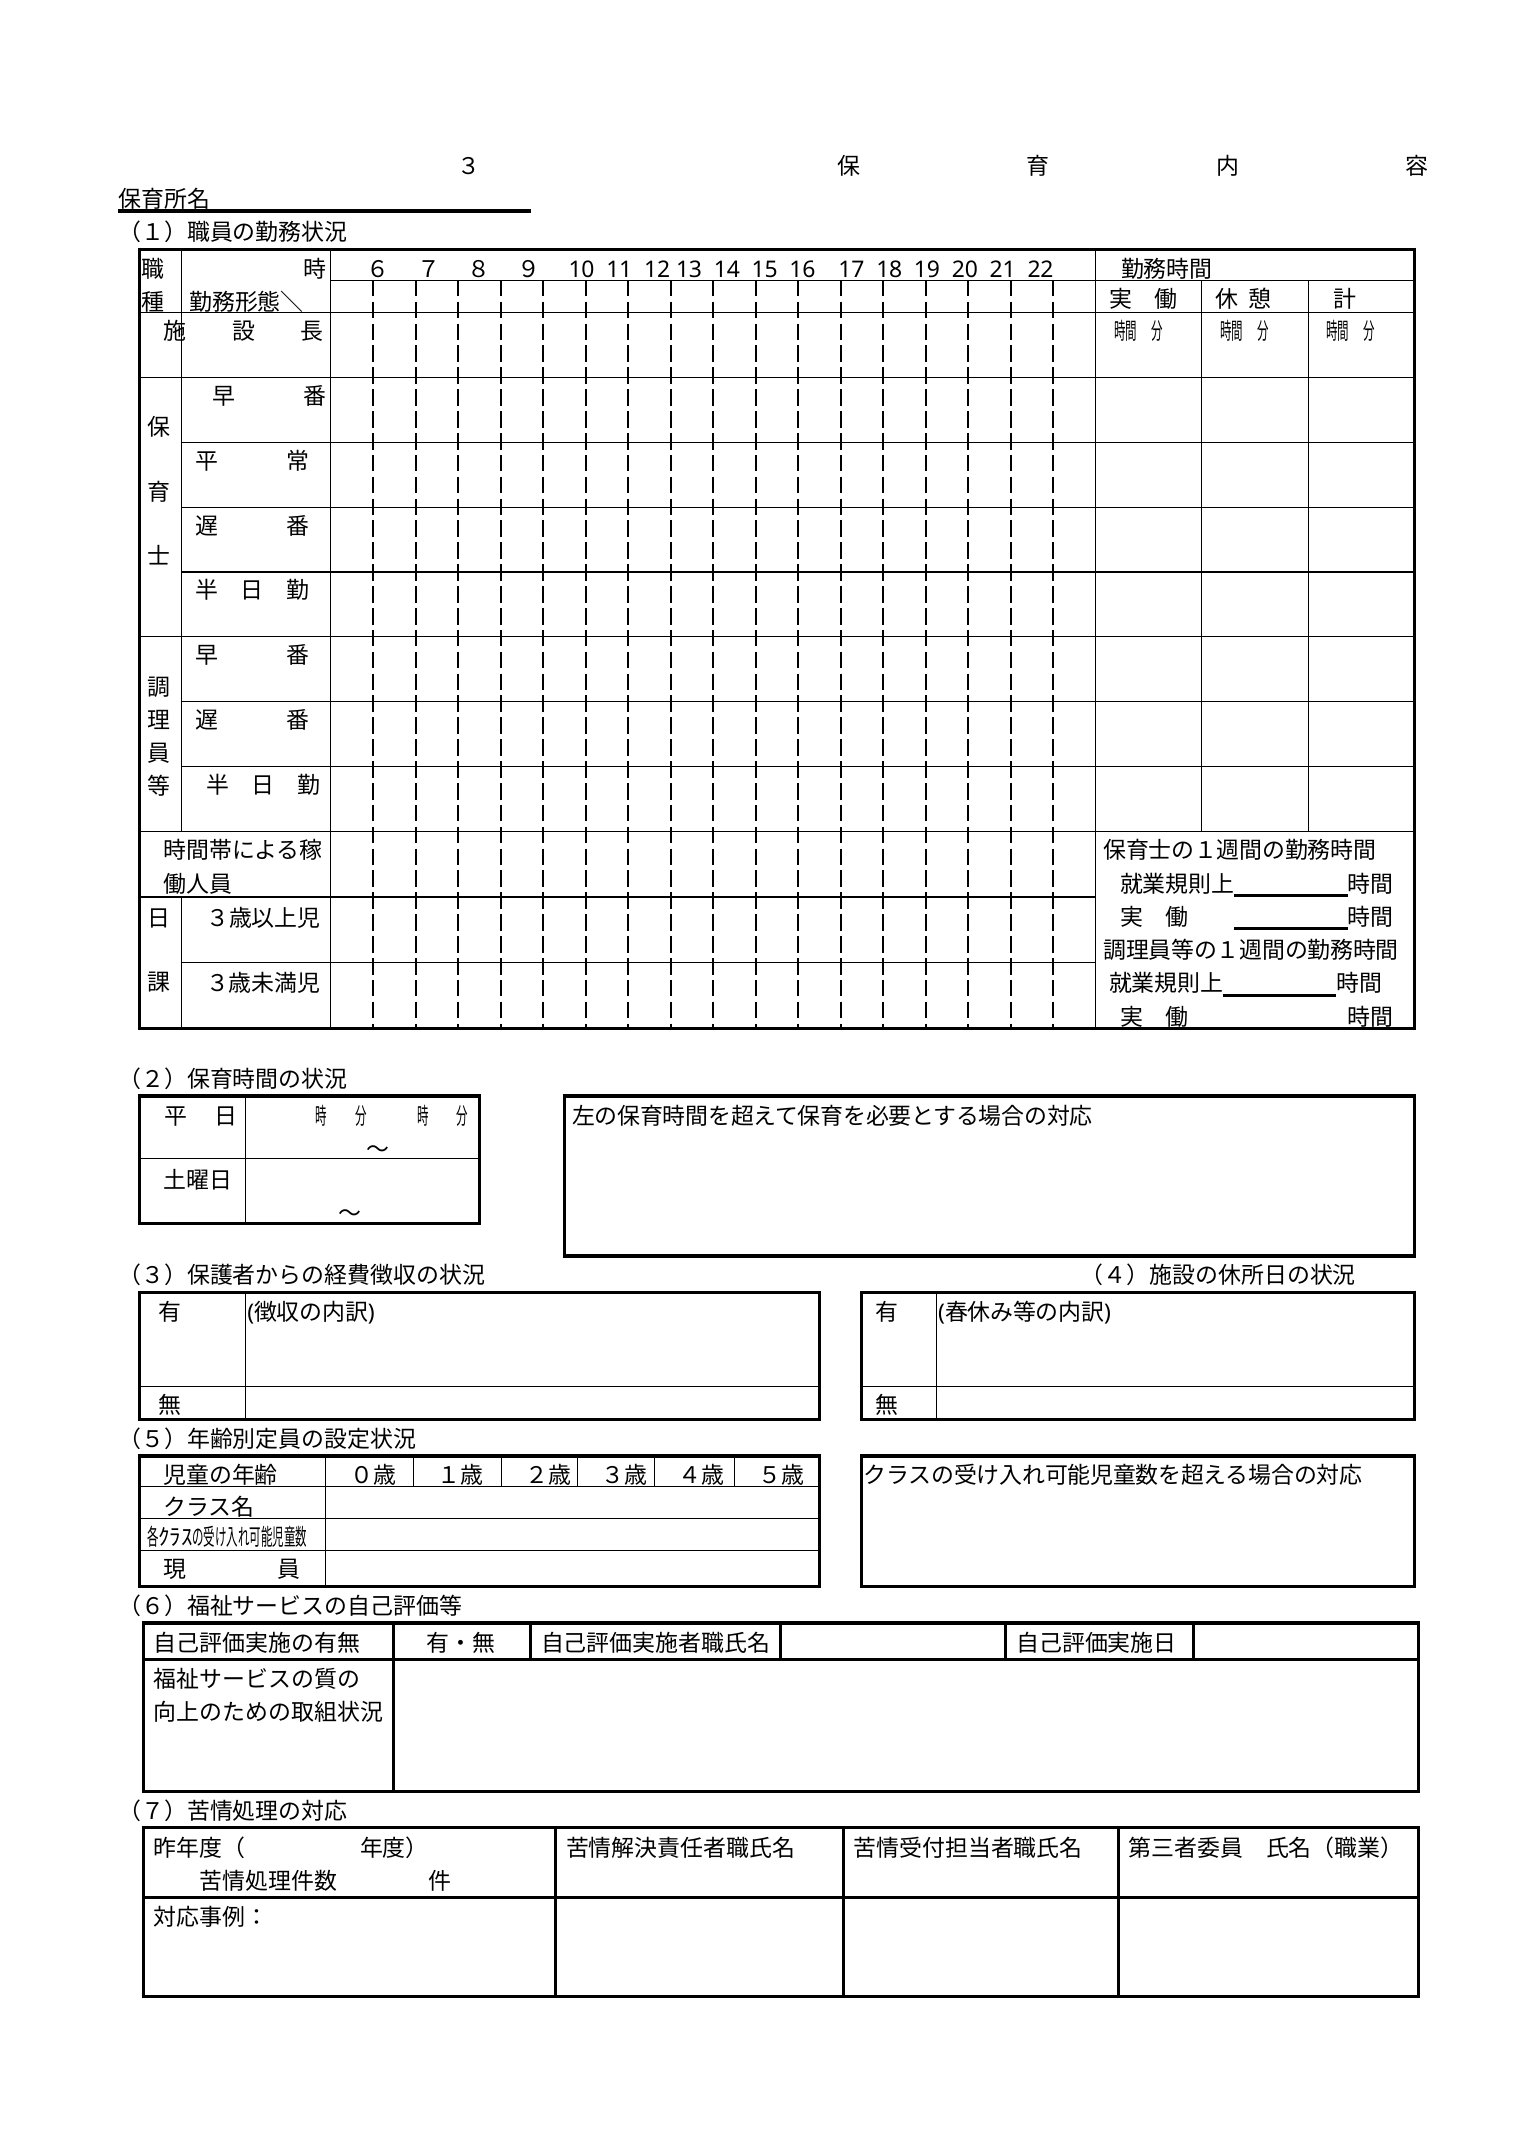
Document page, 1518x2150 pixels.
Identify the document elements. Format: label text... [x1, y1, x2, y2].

table_cell [713, 313, 756, 377]
table_cell [586, 637, 628, 701]
table_cell [1309, 443, 1413, 507]
table_cell [1309, 767, 1413, 831]
table_cell [501, 832, 543, 896]
table_cell [628, 378, 671, 442]
table_cell [1053, 963, 1095, 1027]
table_header 苦情解決責任者職氏名 [557, 1829, 842, 1896]
table_header 左の保育時間を超えて保育を必要とする場合の対応 [566, 1098, 1413, 1254]
table_cell [373, 378, 416, 442]
table_cell [1011, 508, 1053, 571]
table_cell [1309, 573, 1413, 636]
table_cell [798, 313, 841, 377]
table_cell [841, 637, 883, 701]
table_cell [543, 963, 586, 1027]
table_cell [501, 508, 543, 571]
table_cell [798, 281, 841, 312]
table_cell [841, 313, 883, 377]
table_cell [671, 898, 713, 962]
table_header 有 [863, 1294, 936, 1386]
table_cell [756, 378, 798, 442]
table_cell [331, 767, 373, 831]
table_cell [926, 281, 968, 312]
table_cell [543, 898, 586, 962]
table_cell [968, 767, 1011, 831]
table_cell [798, 702, 841, 766]
table_cell [331, 443, 373, 507]
table_cell [501, 637, 543, 701]
table_header (春休み等の内訳) [937, 1294, 1413, 1386]
table_cell [756, 963, 798, 1027]
text （３）保護者からの経費徴収の状況 （４）施設の休所日の状況 [118, 1257, 1429, 1291]
table_cell [628, 443, 671, 507]
table_cell [628, 508, 671, 571]
table_cell [543, 767, 586, 831]
table_cell ３歳未満児 [182, 963, 330, 1027]
table_cell [1011, 313, 1053, 377]
table_header 昨年度（ 年度） 苦情処理件数 件 [145, 1829, 554, 1896]
table_cell [713, 832, 756, 896]
table_cell [1202, 378, 1308, 442]
table_cell [671, 767, 713, 831]
table_cell [628, 637, 671, 701]
table_cell [883, 767, 926, 831]
table_cell 時間 分 [1096, 313, 1201, 377]
table_cell [1309, 702, 1413, 766]
table_cell [798, 378, 841, 442]
table_cell [543, 443, 586, 507]
table_header 勤務時間 [1096, 251, 1413, 280]
table_cell 無 [863, 1387, 936, 1418]
table_cell [373, 832, 416, 896]
table_cell [628, 963, 671, 1027]
table_cell [841, 573, 883, 636]
table_cell [968, 832, 1011, 896]
table_cell [1011, 443, 1053, 507]
table_cell [501, 281, 543, 312]
table_cell [756, 898, 798, 962]
table_cell [543, 573, 586, 636]
table_cell [968, 378, 1011, 442]
table_cell [713, 963, 756, 1027]
table_cell [395, 1661, 1417, 1790]
table_cell [543, 281, 586, 312]
table_cell [841, 963, 883, 1027]
table_cell [1053, 573, 1095, 636]
table_cell [926, 443, 968, 507]
table_cell [543, 313, 586, 377]
table_cell [1202, 508, 1308, 571]
table_header ３歳 [578, 1458, 654, 1486]
table_cell 保育士の１週間の勤務時間 就業規則上 時間 実 働 時間 調理員等の１週間の勤務時間 就業規則上 時間 実 働 時間 [1096, 832, 1413, 1027]
table_cell [1053, 702, 1095, 766]
table_cell 時間帯による稼 働人員 [141, 832, 330, 896]
table_cell [926, 378, 968, 442]
table_cell [458, 637, 501, 701]
table_cell [756, 573, 798, 636]
table_cell [1096, 702, 1201, 766]
table_cell [1096, 443, 1201, 507]
table_cell [1011, 832, 1053, 896]
table_cell [458, 313, 501, 377]
table_cell [713, 281, 756, 312]
table_cell [331, 963, 373, 1027]
table_cell [416, 508, 458, 571]
table_cell [373, 637, 416, 701]
table_cell [671, 832, 713, 896]
table_cell [458, 281, 501, 312]
table_cell [1011, 378, 1053, 442]
table_cell [501, 573, 543, 636]
table_cell [586, 281, 628, 312]
table_cell [756, 832, 798, 896]
table_cell [1011, 573, 1053, 636]
table_cell [373, 508, 416, 571]
table_cell [1053, 898, 1095, 962]
table_cell [671, 443, 713, 507]
table_cell [968, 281, 1011, 312]
table_cell [246, 1387, 818, 1418]
table_cell 計 [1309, 281, 1413, 312]
table_cell [501, 702, 543, 766]
table_cell [926, 898, 968, 962]
table_cell [671, 963, 713, 1027]
table_header (徴収の内訳) [246, 1294, 818, 1386]
table_header [782, 1625, 1004, 1658]
table_cell [671, 281, 713, 312]
table_cell [968, 963, 1011, 1027]
table_cell [968, 898, 1011, 962]
table_cell [713, 898, 756, 962]
table_cell [1011, 767, 1053, 831]
table_cell [586, 963, 628, 1027]
table_header ２歳 [502, 1458, 577, 1486]
table_cell [416, 637, 458, 701]
table_cell [501, 313, 543, 377]
table_cell 平 常 [182, 443, 330, 507]
table_header クラスの受け入れ可能児童数を超える場合の対応 [863, 1458, 1413, 1585]
table_header [821, 1454, 860, 1585]
table_header 児童の年齢 [141, 1458, 325, 1486]
table_cell [416, 898, 458, 962]
table_cell [756, 313, 798, 377]
table_header 自己評価実施の有無 [145, 1625, 392, 1658]
table_cell [543, 832, 586, 896]
table_cell [331, 832, 373, 896]
table_cell [416, 963, 458, 1027]
table_cell [1202, 443, 1308, 507]
table_cell [543, 637, 586, 701]
table_cell [628, 573, 671, 636]
table_cell 時間 分 [1309, 313, 1413, 377]
table_cell 早 番 [182, 378, 330, 442]
table_cell [1011, 898, 1053, 962]
table_cell [586, 832, 628, 896]
table_cell [968, 508, 1011, 571]
table_cell [458, 443, 501, 507]
table_header 苦情受付担当者職氏名 [845, 1829, 1117, 1896]
table_cell [883, 313, 926, 377]
text （１）職員の勤務状況 [118, 214, 1429, 247]
table_cell [926, 637, 968, 701]
table_cell 日 課 [141, 898, 181, 1027]
table_cell 現 員 [141, 1551, 325, 1585]
table_cell 半 日 勤 [182, 767, 330, 831]
table_cell [501, 898, 543, 962]
table_cell [416, 767, 458, 831]
table_cell [798, 767, 841, 831]
table_header 時 分 時 分 ～ [246, 1098, 478, 1158]
table_cell [1309, 508, 1413, 571]
table_cell [1011, 963, 1053, 1027]
table_cell [586, 313, 628, 377]
table_cell [883, 508, 926, 571]
text （７）苦情処理の対応 [118, 1793, 1429, 1826]
table_cell 調 理 員 等 [141, 637, 181, 831]
table_cell 保 育 士 [141, 378, 181, 636]
table_cell [543, 378, 586, 442]
table_cell [756, 767, 798, 831]
table_header [1195, 1625, 1417, 1658]
table_cell [756, 443, 798, 507]
table_cell [926, 508, 968, 571]
table_cell [937, 1387, 1413, 1418]
table_cell [845, 1899, 1117, 1995]
table_header 自己評価実施者職氏名 [532, 1625, 779, 1658]
table_cell [416, 443, 458, 507]
table_cell [756, 637, 798, 701]
table_cell [798, 637, 841, 701]
table_cell [501, 443, 543, 507]
table_cell [841, 508, 883, 571]
table_cell [331, 702, 373, 766]
table_cell [926, 832, 968, 896]
table_cell [373, 767, 416, 831]
text （６）福祉サービスの自己評価等 [118, 1588, 1429, 1621]
table_cell [1053, 508, 1095, 571]
table_header ６ ７ ８ ９ 10 11 12 13 14 15 16 17 18 19 20 21 22 [331, 251, 1095, 280]
table_cell [586, 898, 628, 962]
table_cell [1202, 573, 1308, 636]
table_header ０歳 [326, 1458, 413, 1486]
table_header 平 日 [141, 1098, 245, 1158]
table_cell 実 働 [1096, 281, 1201, 312]
table_cell [883, 443, 926, 507]
table_cell 各ｸﾗｽの受け入れ可能児童数 [141, 1519, 325, 1549]
table_cell [331, 573, 373, 636]
table_cell [416, 832, 458, 896]
table_cell [671, 573, 713, 636]
table_header 時 勤務形態＼ [182, 251, 330, 312]
table_cell [458, 378, 501, 442]
table_cell [713, 702, 756, 766]
table_cell [458, 898, 501, 962]
table_cell [1202, 637, 1308, 701]
table_cell [628, 832, 671, 896]
table_cell [139, 1222, 563, 1254]
table_cell [926, 702, 968, 766]
table_cell [883, 573, 926, 636]
table_cell [501, 767, 543, 831]
text （５）年齢別定員の設定状況 [118, 1421, 1429, 1454]
table_cell 半 日 勤 [182, 573, 330, 636]
table_cell [331, 508, 373, 571]
table_cell [841, 378, 883, 442]
table_cell [586, 508, 628, 571]
table_cell [586, 767, 628, 831]
table_cell [756, 281, 798, 312]
table_cell [713, 443, 756, 507]
table_cell ～ [246, 1159, 478, 1222]
table_cell [1011, 702, 1053, 766]
table_header ４歳 [655, 1458, 734, 1486]
table_cell [557, 1899, 842, 1995]
table_cell [416, 378, 458, 442]
table_cell [1053, 767, 1095, 831]
table_cell [586, 443, 628, 507]
table_cell [798, 832, 841, 896]
table_cell [1053, 637, 1095, 701]
table_cell [671, 313, 713, 377]
table_cell [458, 963, 501, 1027]
table_cell [671, 378, 713, 442]
table_cell 遅 番 [182, 702, 330, 766]
table_cell [1053, 832, 1095, 896]
table_cell [1053, 378, 1095, 442]
table_cell [586, 702, 628, 766]
table_cell [841, 281, 883, 312]
table_cell [501, 963, 543, 1027]
table_cell 対応事例： [145, 1899, 554, 1995]
table_cell [373, 313, 416, 377]
table_cell [628, 767, 671, 831]
table_cell 早 番 [182, 637, 330, 701]
table_cell [883, 702, 926, 766]
table_cell [326, 1519, 818, 1549]
table_cell [458, 767, 501, 831]
table_cell [331, 898, 373, 962]
table_cell 土曜日 [141, 1159, 245, 1222]
text ３ 保育内容 保育所名 [118, 148, 1429, 214]
table_cell [713, 378, 756, 442]
table_cell [671, 702, 713, 766]
table_cell [543, 702, 586, 766]
table_cell [628, 898, 671, 962]
table_cell [326, 1487, 818, 1518]
table_header 有・無 [395, 1625, 529, 1658]
table_cell [1053, 281, 1095, 312]
table_cell [883, 832, 926, 896]
table_cell [841, 767, 883, 831]
table_cell [331, 637, 373, 701]
table_cell [1202, 702, 1308, 766]
table_cell [968, 573, 1011, 636]
table_cell [373, 963, 416, 1027]
table_cell [968, 313, 1011, 377]
table_cell [713, 508, 756, 571]
table_cell [713, 637, 756, 701]
table_cell [883, 963, 926, 1027]
table_cell [586, 573, 628, 636]
table_cell [798, 508, 841, 571]
table_cell [373, 898, 416, 962]
table_cell [883, 281, 926, 312]
table_cell [968, 637, 1011, 701]
table_cell [1053, 443, 1095, 507]
table_cell [926, 573, 968, 636]
table_cell 無 [141, 1387, 245, 1418]
table_cell [416, 702, 458, 766]
table_cell [841, 443, 883, 507]
table_cell [1120, 1899, 1417, 1995]
table_cell [373, 573, 416, 636]
table_cell [628, 281, 671, 312]
table_cell [1096, 573, 1201, 636]
table_header [481, 1094, 563, 1222]
table_cell [883, 637, 926, 701]
table_cell [1096, 378, 1201, 442]
table_cell クラス名 [141, 1487, 325, 1518]
table_cell [756, 508, 798, 571]
table_header 有 [141, 1294, 245, 1386]
table_cell [458, 832, 501, 896]
table_cell [713, 767, 756, 831]
table_cell [331, 378, 373, 442]
table_cell [1202, 767, 1308, 831]
table_cell [756, 702, 798, 766]
table_cell 施 設 長 [182, 313, 330, 377]
table_cell [671, 637, 713, 701]
table_cell [713, 573, 756, 636]
table_cell [458, 508, 501, 571]
table_cell 遅 番 [182, 508, 330, 571]
table_cell [671, 508, 713, 571]
table_cell [373, 281, 416, 312]
table_cell [331, 313, 373, 377]
table_cell [968, 443, 1011, 507]
table_cell [586, 378, 628, 442]
table_cell 時間 分 [1202, 313, 1308, 377]
table_cell [1011, 281, 1053, 312]
table_cell [968, 702, 1011, 766]
table_cell [841, 898, 883, 962]
table_header [821, 1291, 860, 1418]
table_cell [416, 573, 458, 636]
text （２）保育時間の状況 [118, 1061, 1429, 1094]
table_cell [416, 313, 458, 377]
table_cell [1011, 637, 1053, 701]
table_header ５歳 [735, 1458, 818, 1486]
table_cell ３歳以上児 [182, 898, 330, 962]
table_cell [883, 898, 926, 962]
table_cell [458, 702, 501, 766]
table_cell [331, 281, 373, 312]
table_header 自己評価実施日 [1007, 1625, 1192, 1658]
table_cell [926, 313, 968, 377]
table_header 職種 区分 [141, 251, 181, 312]
table_cell [501, 378, 543, 442]
table_cell 休 憩 [1202, 281, 1308, 312]
table_cell [841, 702, 883, 766]
table_cell [798, 963, 841, 1027]
table_cell [1096, 637, 1201, 701]
table_cell [628, 313, 671, 377]
table_cell [798, 443, 841, 507]
table_cell [1309, 637, 1413, 701]
table_cell [1096, 508, 1201, 571]
table_cell [1309, 378, 1413, 442]
table_cell 福祉サービスの質の 向上のための取組状況 [145, 1661, 392, 1790]
table_cell [628, 702, 671, 766]
table_cell [458, 573, 501, 636]
table_cell [373, 443, 416, 507]
table_cell [1096, 767, 1201, 831]
table_cell [926, 963, 968, 1027]
table_cell [883, 378, 926, 442]
table_cell [416, 281, 458, 312]
table_header 第三者委員 氏名（職業） [1120, 1829, 1417, 1896]
table_cell [841, 832, 883, 896]
table_cell 施 設 長 [141, 313, 181, 377]
table_cell [798, 898, 841, 962]
table_cell [926, 767, 968, 831]
table_cell [1053, 313, 1095, 377]
table_cell [326, 1551, 818, 1585]
table_cell [798, 573, 841, 636]
table_cell [543, 508, 586, 571]
table_header １歳 [414, 1458, 501, 1486]
table_cell [373, 702, 416, 766]
